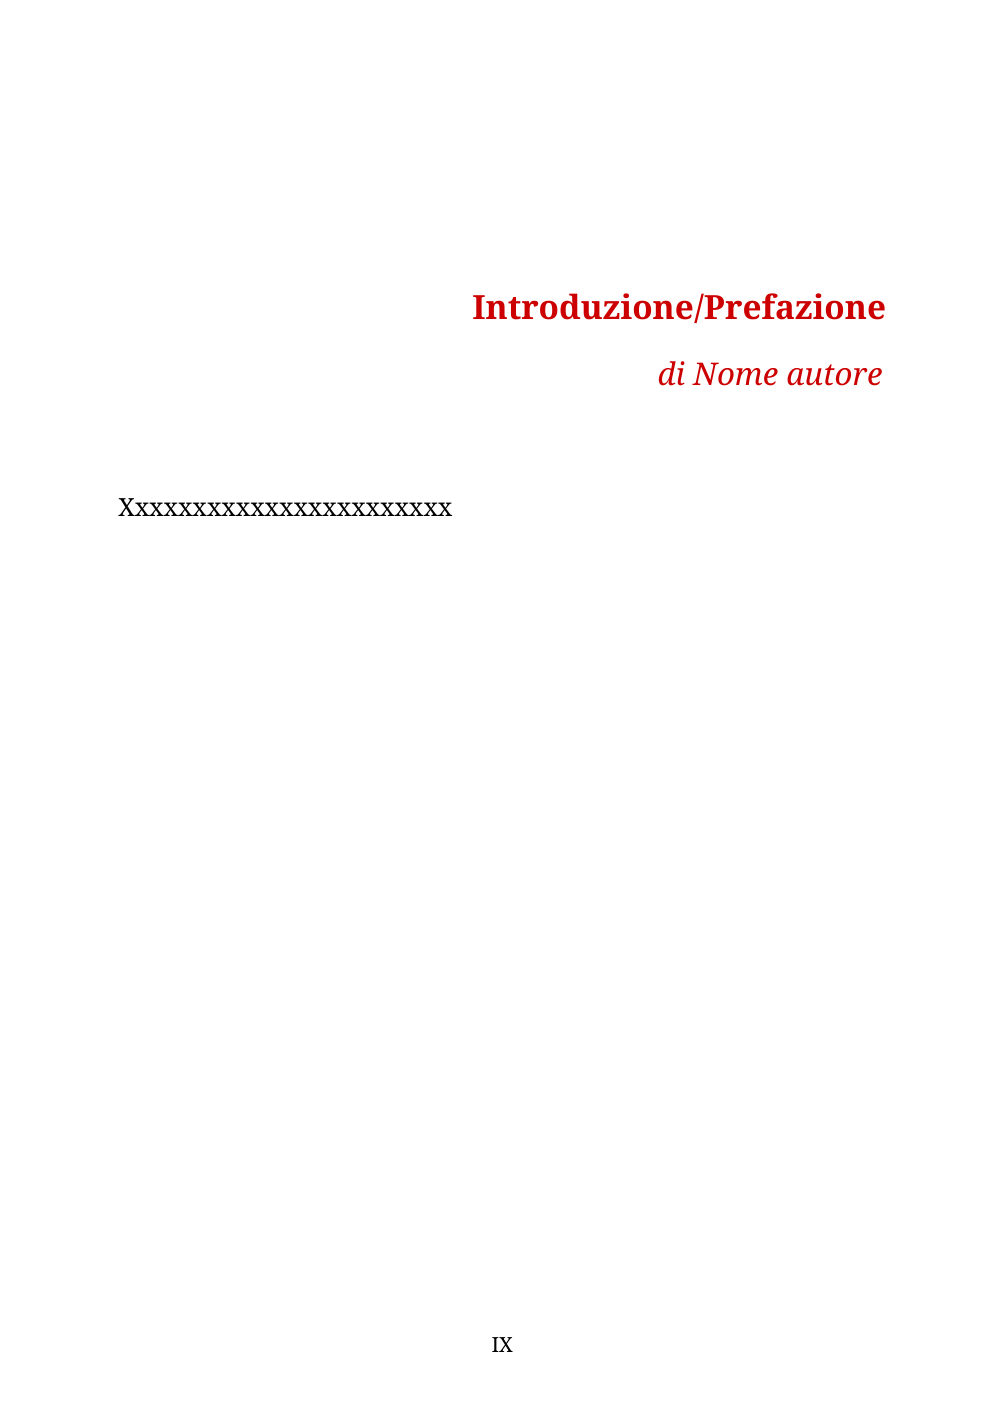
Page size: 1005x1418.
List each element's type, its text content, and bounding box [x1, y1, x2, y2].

subtitle Introduzione/Prefazione di Nome autore [118, 284, 886, 395]
text Xxxxxxxxxxxxxxxxxxxxxxx [118, 490, 886, 524]
